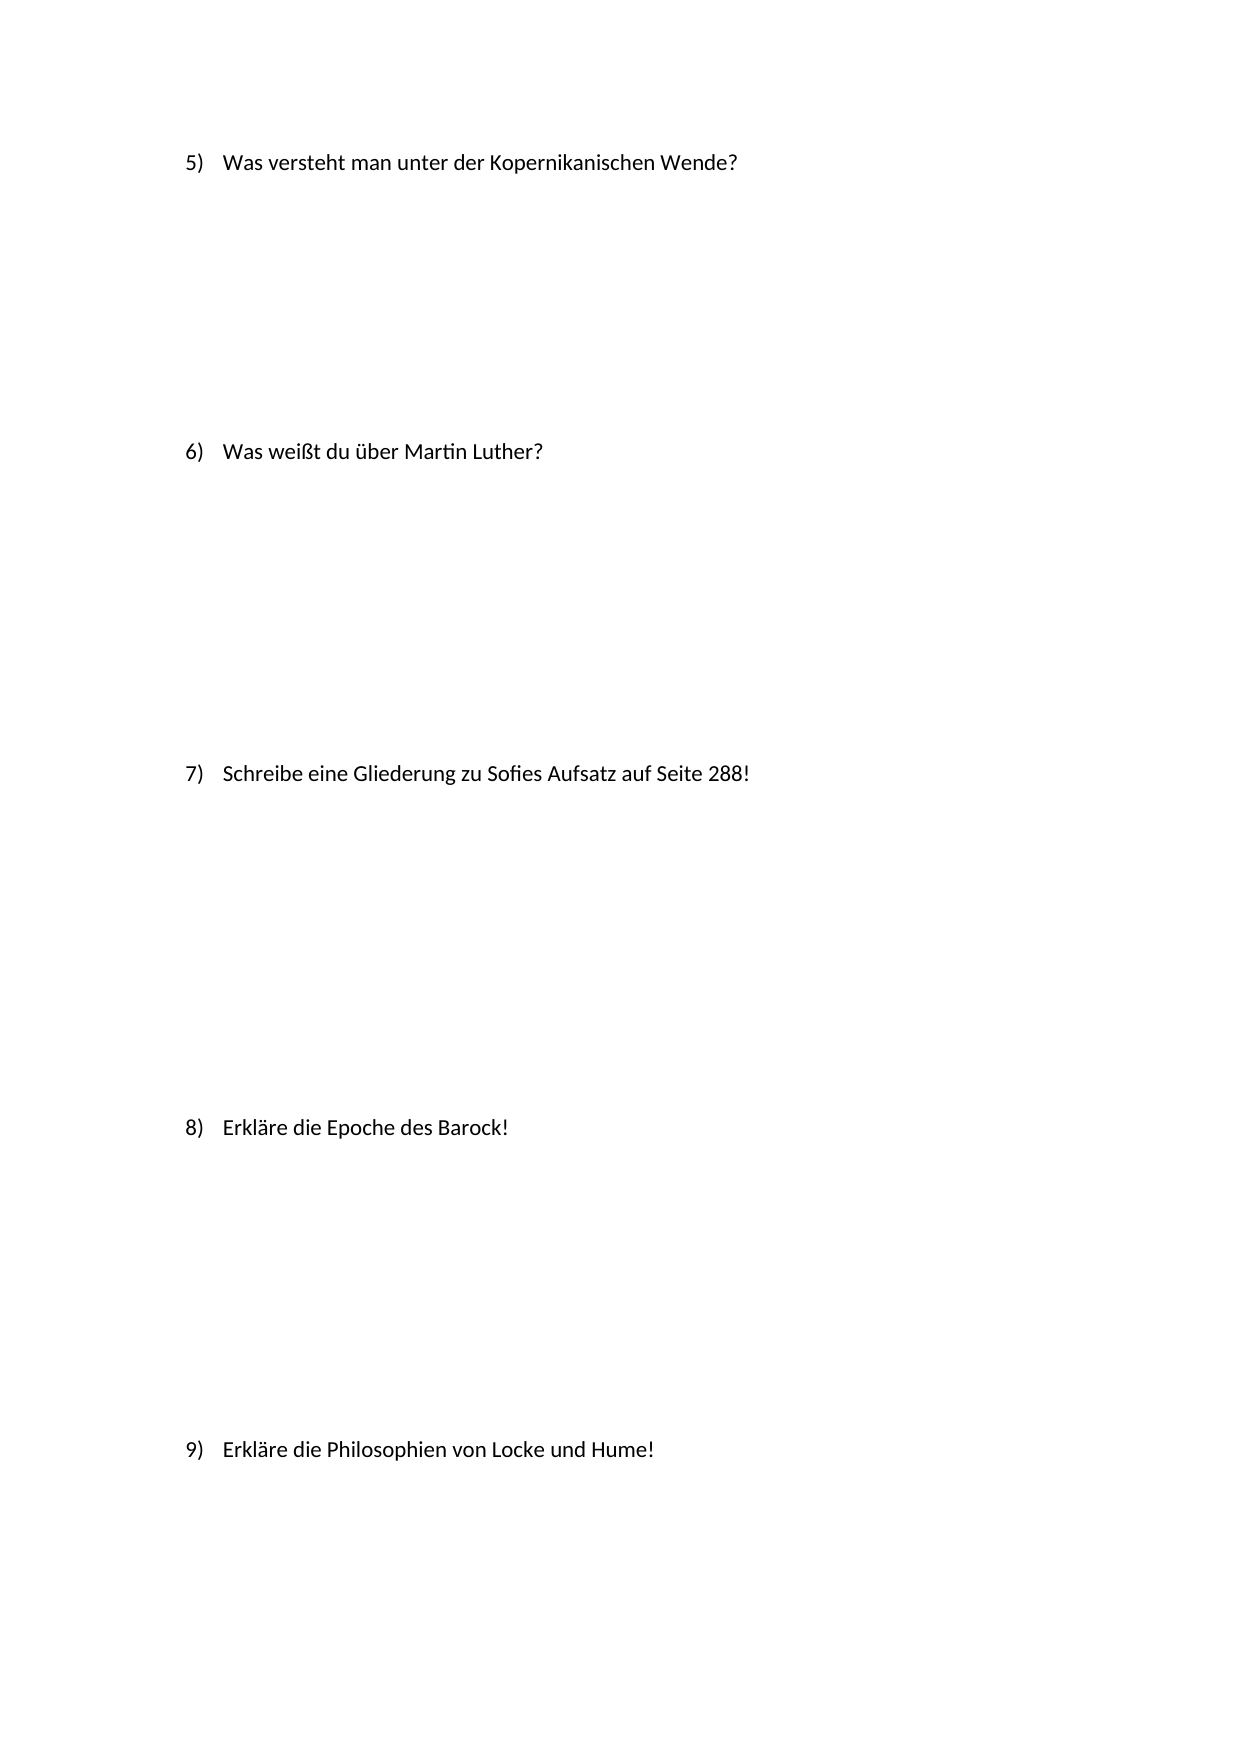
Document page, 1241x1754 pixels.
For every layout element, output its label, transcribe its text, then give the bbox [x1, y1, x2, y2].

list Was weißt du über Martin Luther? [185, 437, 1093, 755]
list Schreibe eine Gliederung zu Sofies Aufsatz auf Seite 288! [185, 759, 1093, 1109]
list Erkläre die Epoche des Barock! [185, 1113, 1093, 1431]
list Erkläre die Philosophien von Locke und Hume! [185, 1435, 1093, 1495]
list Was versteht man unter der Kopernikanischen Wende? [185, 148, 1093, 433]
